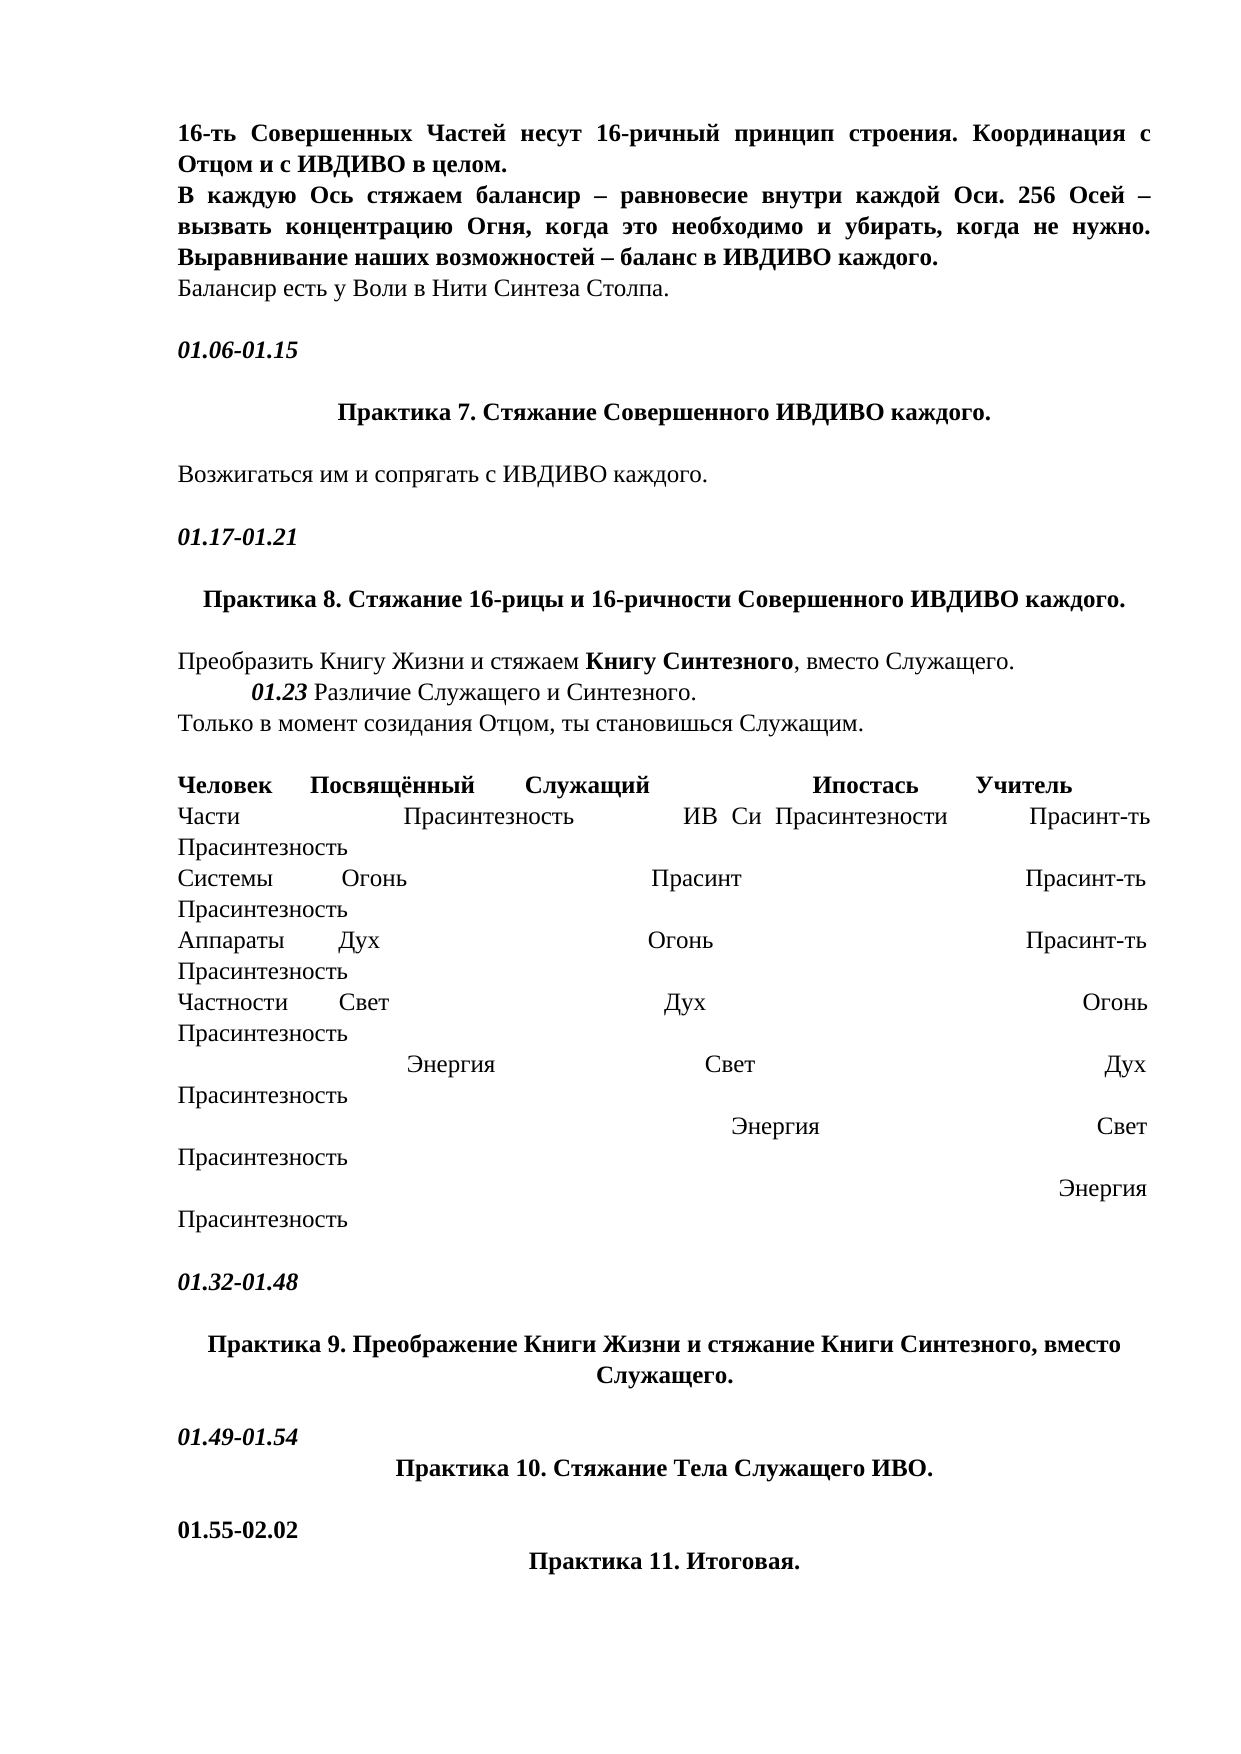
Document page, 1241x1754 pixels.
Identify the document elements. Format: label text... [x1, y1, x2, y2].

text 01.49-01.54 [177, 1422, 1152, 1451]
text 01.32-01.48 [177, 1267, 1152, 1295]
text В каждую Ось стяжаем балансир – равновесие внутри каждой Оси. 256 Осей – вызвать концентрацию Огня, когда это необходимо и убирать, когда не нужно. Выравнивание наших возможностей – баланс в ИВДИВО каждого. [177, 180, 1152, 271]
text 01.55-02.02 [177, 1515, 1152, 1544]
text Энергия Свет Прасинтезность [177, 1111, 1152, 1171]
text Энергия Свет Дух Прасинтезность [177, 1049, 1152, 1109]
text Практика 8. Стяжание 16-рицы и 16-ричности Совершенного ИВДИВО каждого. [177, 584, 1152, 612]
text Части Прасинтезность ИВ Си Прасинтезности Прасинт-ть Прасинтезность [177, 801, 1152, 861]
text Человек Посвящённый Служащий Ипостась Учитель [177, 770, 1152, 799]
text Системы Огонь Прасинт Прасинт-ть Прасинтезность [177, 863, 1152, 923]
text Преобразить Книгу Жизни и стяжаем Книгу Синтезного, вместо Служащего. [177, 646, 1152, 674]
text Практика 9. Преображение Книги Жизни и стяжание Книги Синтезного, вместо Служащего. [177, 1329, 1152, 1388]
text Балансир есть у Воли в Нити Синтеза Столпа. [177, 273, 1152, 302]
text Аппараты Дух Огонь Прасинт-ть Прасинтезность [177, 925, 1152, 985]
text 16-ть Совершенных Частей несут 16-ричный принцип строения. Координация с Отцом и с ИВДИВО в целом. [177, 118, 1152, 178]
text 01.06-01.15 [177, 335, 1152, 364]
text Практика 7. Стяжание Совершенного ИВДИВО каждого. [177, 397, 1152, 426]
text Частности Свет Дух Огонь Прасинтезность [177, 987, 1152, 1047]
text Энергия Прасинтезность [177, 1173, 1152, 1233]
text 01.23 Различие Служащего и Синтезного. [177, 677, 1152, 706]
text Возжигаться им и сопрягать с ИВДИВО каждого. [177, 459, 1152, 488]
text Практика 11. Итоговая. [177, 1546, 1152, 1575]
text Практика 10. Стяжание Тела Служащего ИВО. [177, 1453, 1152, 1482]
text 01.17-01.21 [177, 522, 1152, 550]
text Только в момент созидания Отцом, ты становишься Служащим. [177, 708, 1152, 737]
